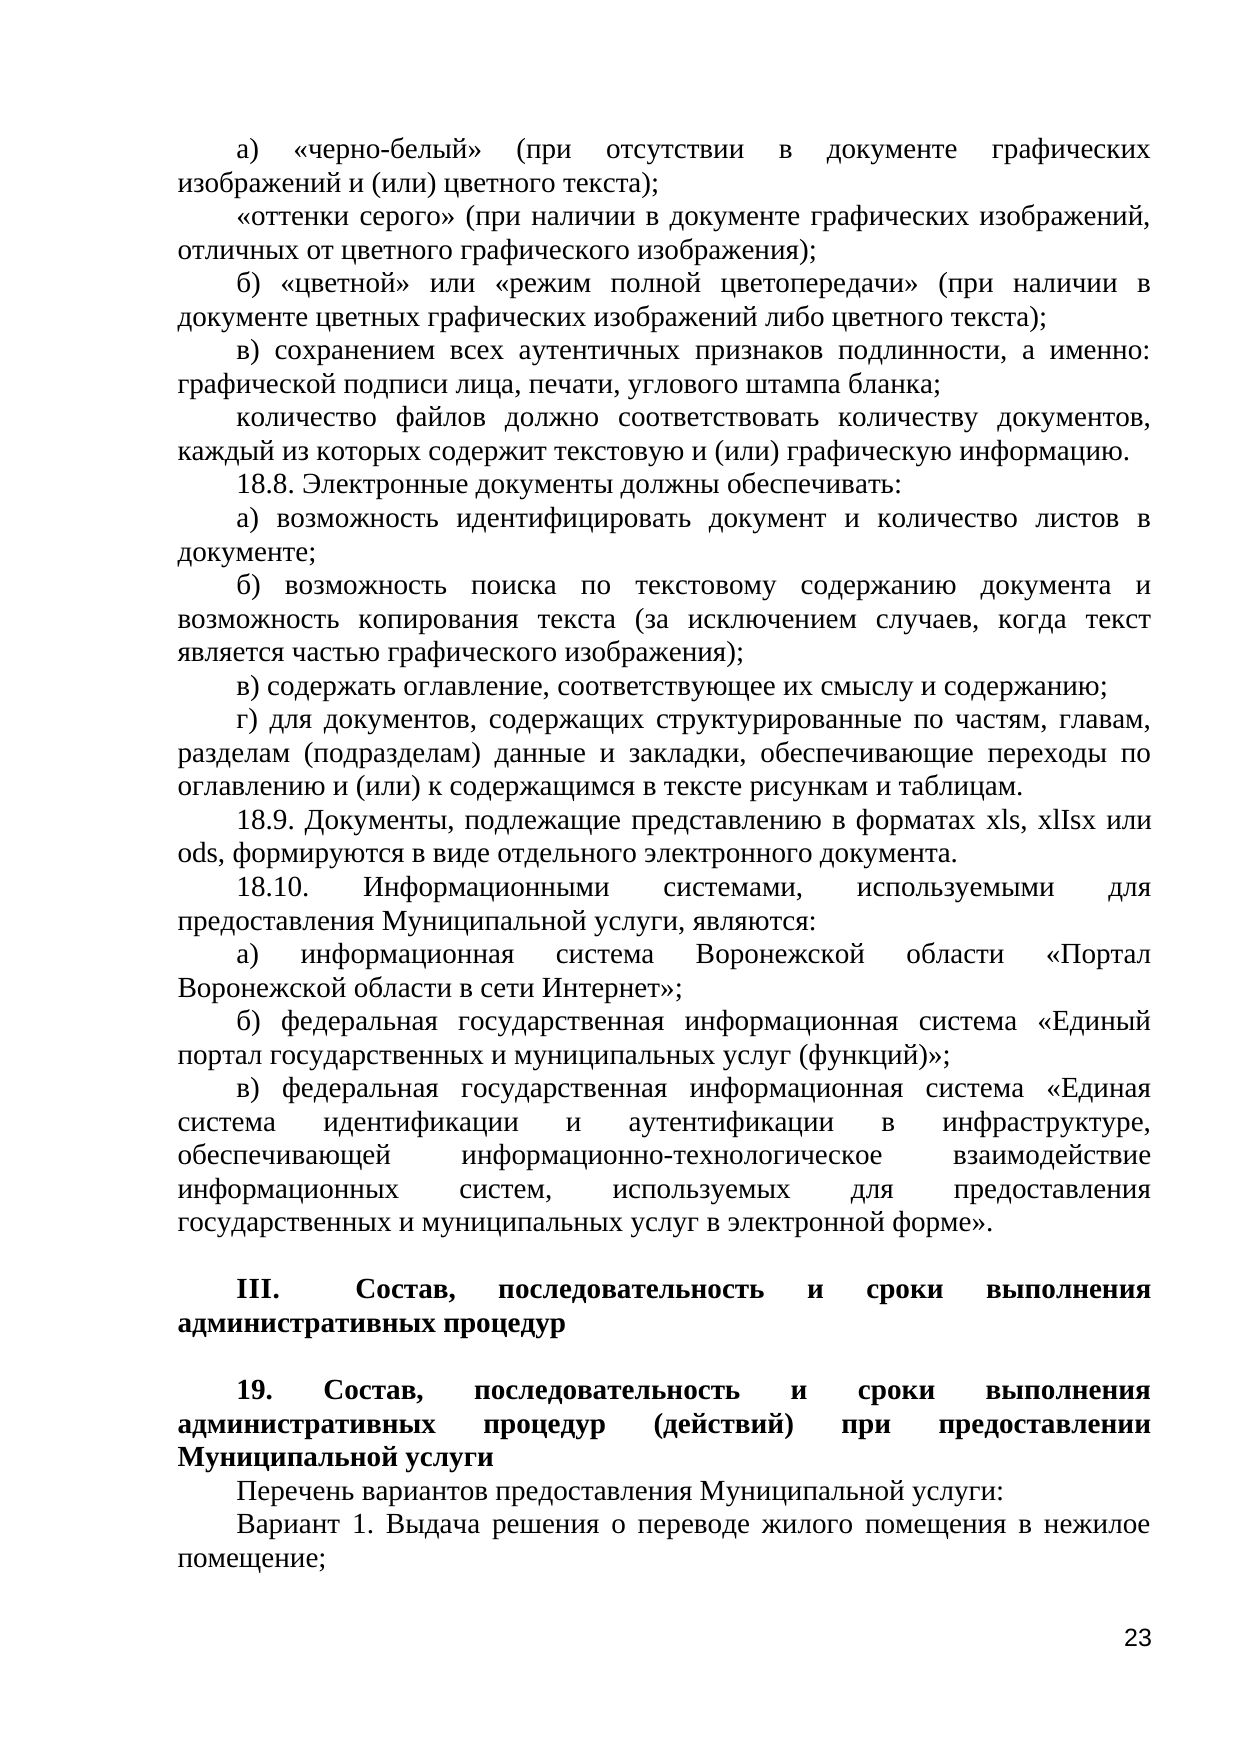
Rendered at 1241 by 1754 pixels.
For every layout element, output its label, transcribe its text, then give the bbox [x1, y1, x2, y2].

text а) информационная система Воронежской области «Портал Воронежской области в сети Интернет»; [177, 936, 1152, 1003]
text а) возможность идентифицировать документ и количество листов в документе; [177, 500, 1152, 567]
text б) федеральная государственная информационная система «Единый портал государственных и муниципальных услуг (функций)»; [177, 1003, 1152, 1070]
text г) для документов, содержащих структурированные по частям, главам, разделам (подразделам) данные и закладки, обеспечивающие переходы по оглавлению и (или) к содержащимся в тексте рисункам и таблицам. [177, 701, 1152, 802]
text 18.8. Электронные документы должны обеспечивать: [177, 467, 1152, 500]
text а) «черно-белый» (при отсутствии в документе графических изображений и (или) цветного текста); [177, 131, 1152, 198]
list Состав, последовательность и сроки выполнения административных процедур [177, 1272, 1152, 1339]
text б) «цветной» или «режим полной цветопередачи» (при наличии в документе цветных графических изображений либо цветного текста); [177, 265, 1152, 332]
text б) возможность поиска по текстовому содержанию документа и возможность копирования текста (за исключением случаев, когда текст является частью графического изображения); [177, 567, 1152, 668]
text 19. Состав, последовательность и сроки выполнения административных процедур (действий) при предоставлении Муниципальной услуги [177, 1372, 1152, 1473]
text в) федеральная государственная информационная система «Единая система идентификации и аутентификации в инфраструктуре, обеспечивающей информационно-технологическое взаимодействие информационных систем, используемых для предоставления государственных и муниципальных услуг в электронной форме». [177, 1070, 1152, 1238]
text 18.9. Документы, подлежащие представлению в форматах xls, xlIsx или ods, формируются в виде отдельного электронного документа. [177, 802, 1152, 869]
list Перечень вариантов предоставления Муниципальной услуги: [177, 1473, 1152, 1506]
text количество файлов должно соответствовать количеству документов, каждый из которых содержит текстовую и (или) графическую информацию. [177, 399, 1152, 467]
text в) содержать оглавление, соответствующее их смыслу и содержанию; [177, 668, 1152, 701]
text «оттенки серого» (при наличии в документе графических изображений, отличных от цветного графического изображения); [177, 198, 1152, 265]
text в) сохранением всех аутентичных признаков подлинности, а именно: графической подписи лица, печати, углового штампа бланка; [177, 332, 1152, 399]
list Вариант 1. Выдача решения о переводе жилого помещения в нежилое помещение; [177, 1506, 1152, 1573]
text 18.10. Информационными системами, используемыми для предоставления Муниципальной услуги, являются: [177, 869, 1152, 936]
